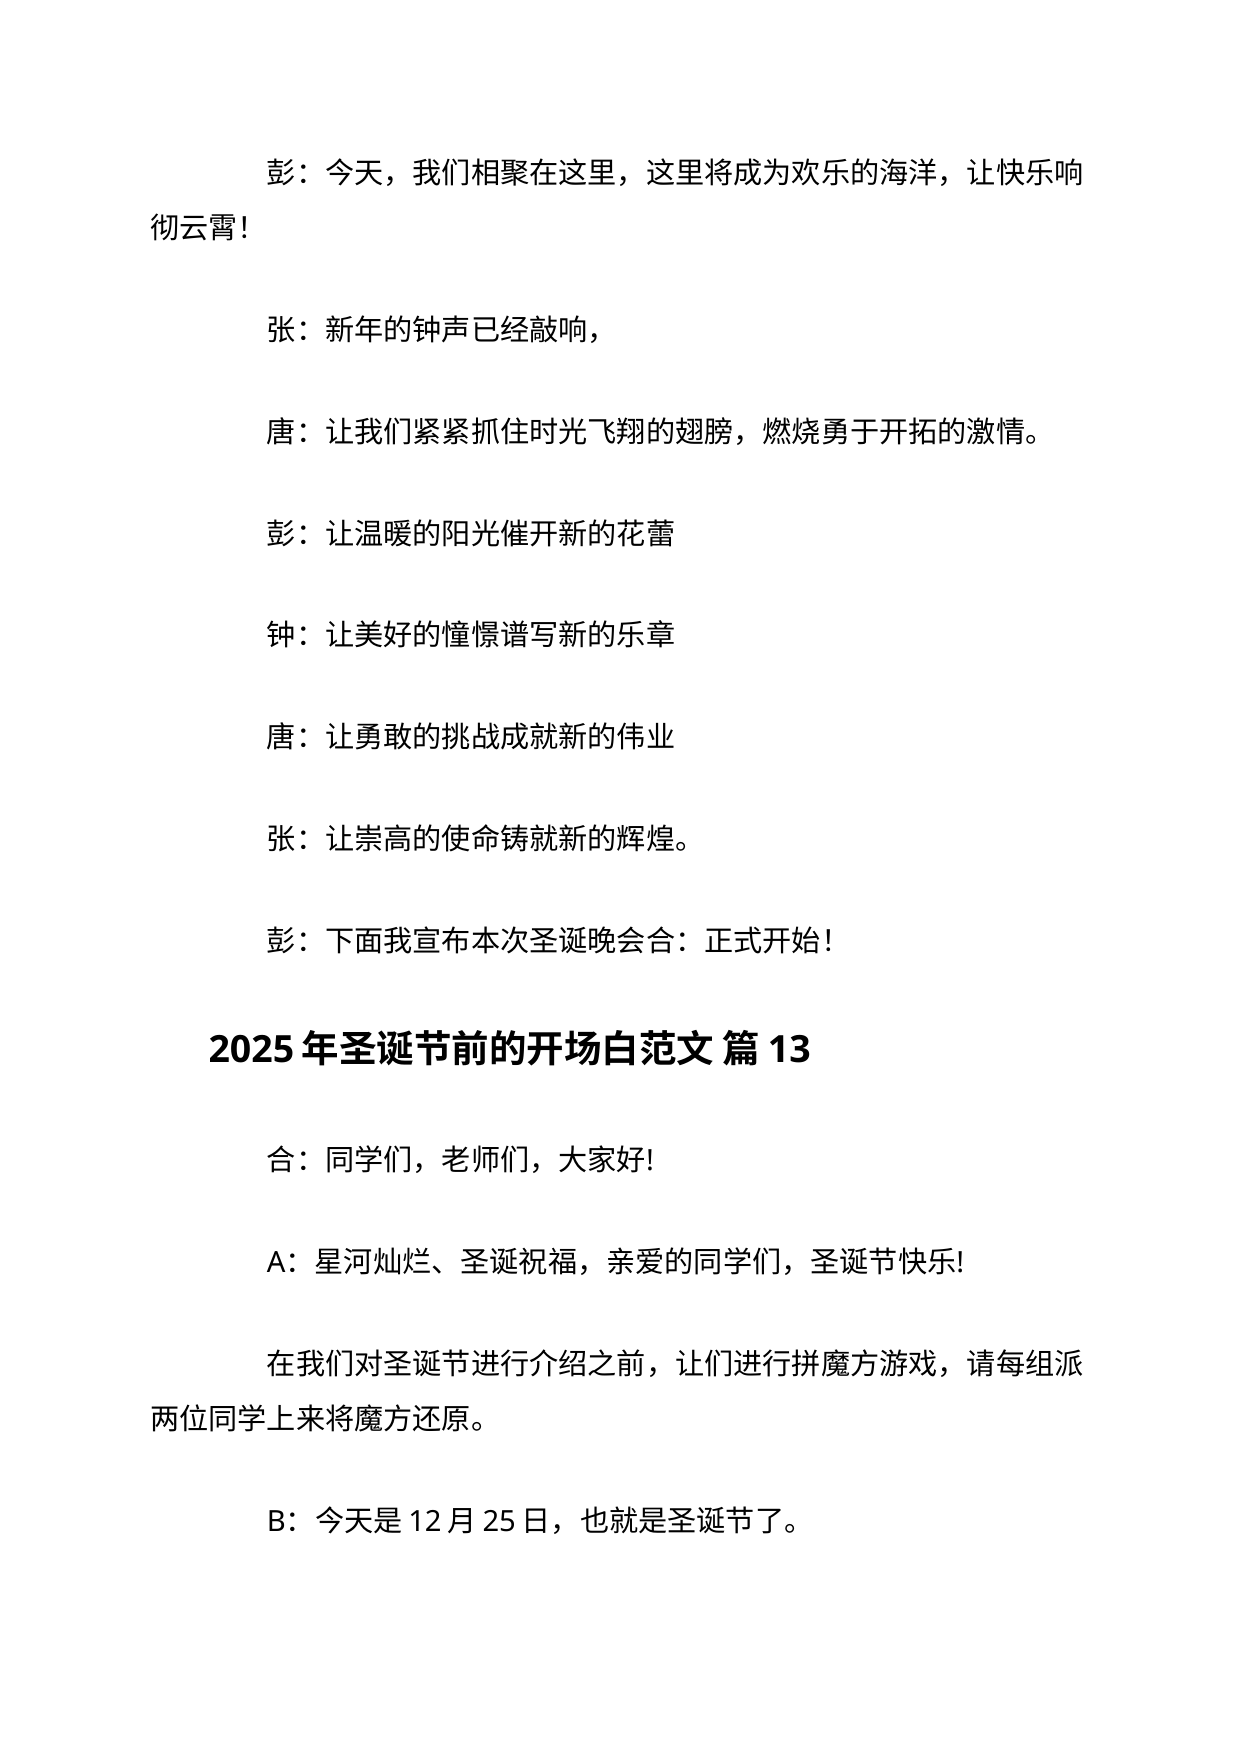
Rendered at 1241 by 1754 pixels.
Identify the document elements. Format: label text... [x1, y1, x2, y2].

text 唐：让勇敢的挑战成就新的伟业 [150, 714, 1090, 756]
text 在我们对圣诞节进行介绍之前，让们进行拼魔方游戏，请每组派两位同学上来将魔方还原。 [150, 1341, 1090, 1438]
text 钟：让美好的憧憬谱写新的乐章 [150, 612, 1090, 654]
text 张：新年的钟声已经敲响， [150, 307, 1090, 349]
text 彭：今天，我们相聚在这里，这里将成为欢乐的海洋，让快乐响彻云霄！ [150, 150, 1090, 247]
text 唐：让我们紧紧抓住时光飞翔的翅膀，燃烧勇于开拓的激情。 [150, 408, 1090, 451]
text B：今天是12月25日，也就是圣诞节了。 [150, 1497, 1090, 1540]
text 张：让崇高的使命铸就新的辉煌。 [150, 816, 1090, 858]
text A：星河灿烂、圣诞祝福，亲爱的同学们，圣诞节快乐! [150, 1239, 1090, 1281]
text 2025年圣诞节前的开场白范文 篇13 [150, 1019, 1090, 1073]
text 彭：下面我宣布本次圣诞晚会合：正式开始！ [150, 917, 1090, 959]
text 合：同学们，老师们，大家好! [150, 1137, 1090, 1179]
text 彭：让温暖的阳光催开新的花蕾 [150, 510, 1090, 552]
